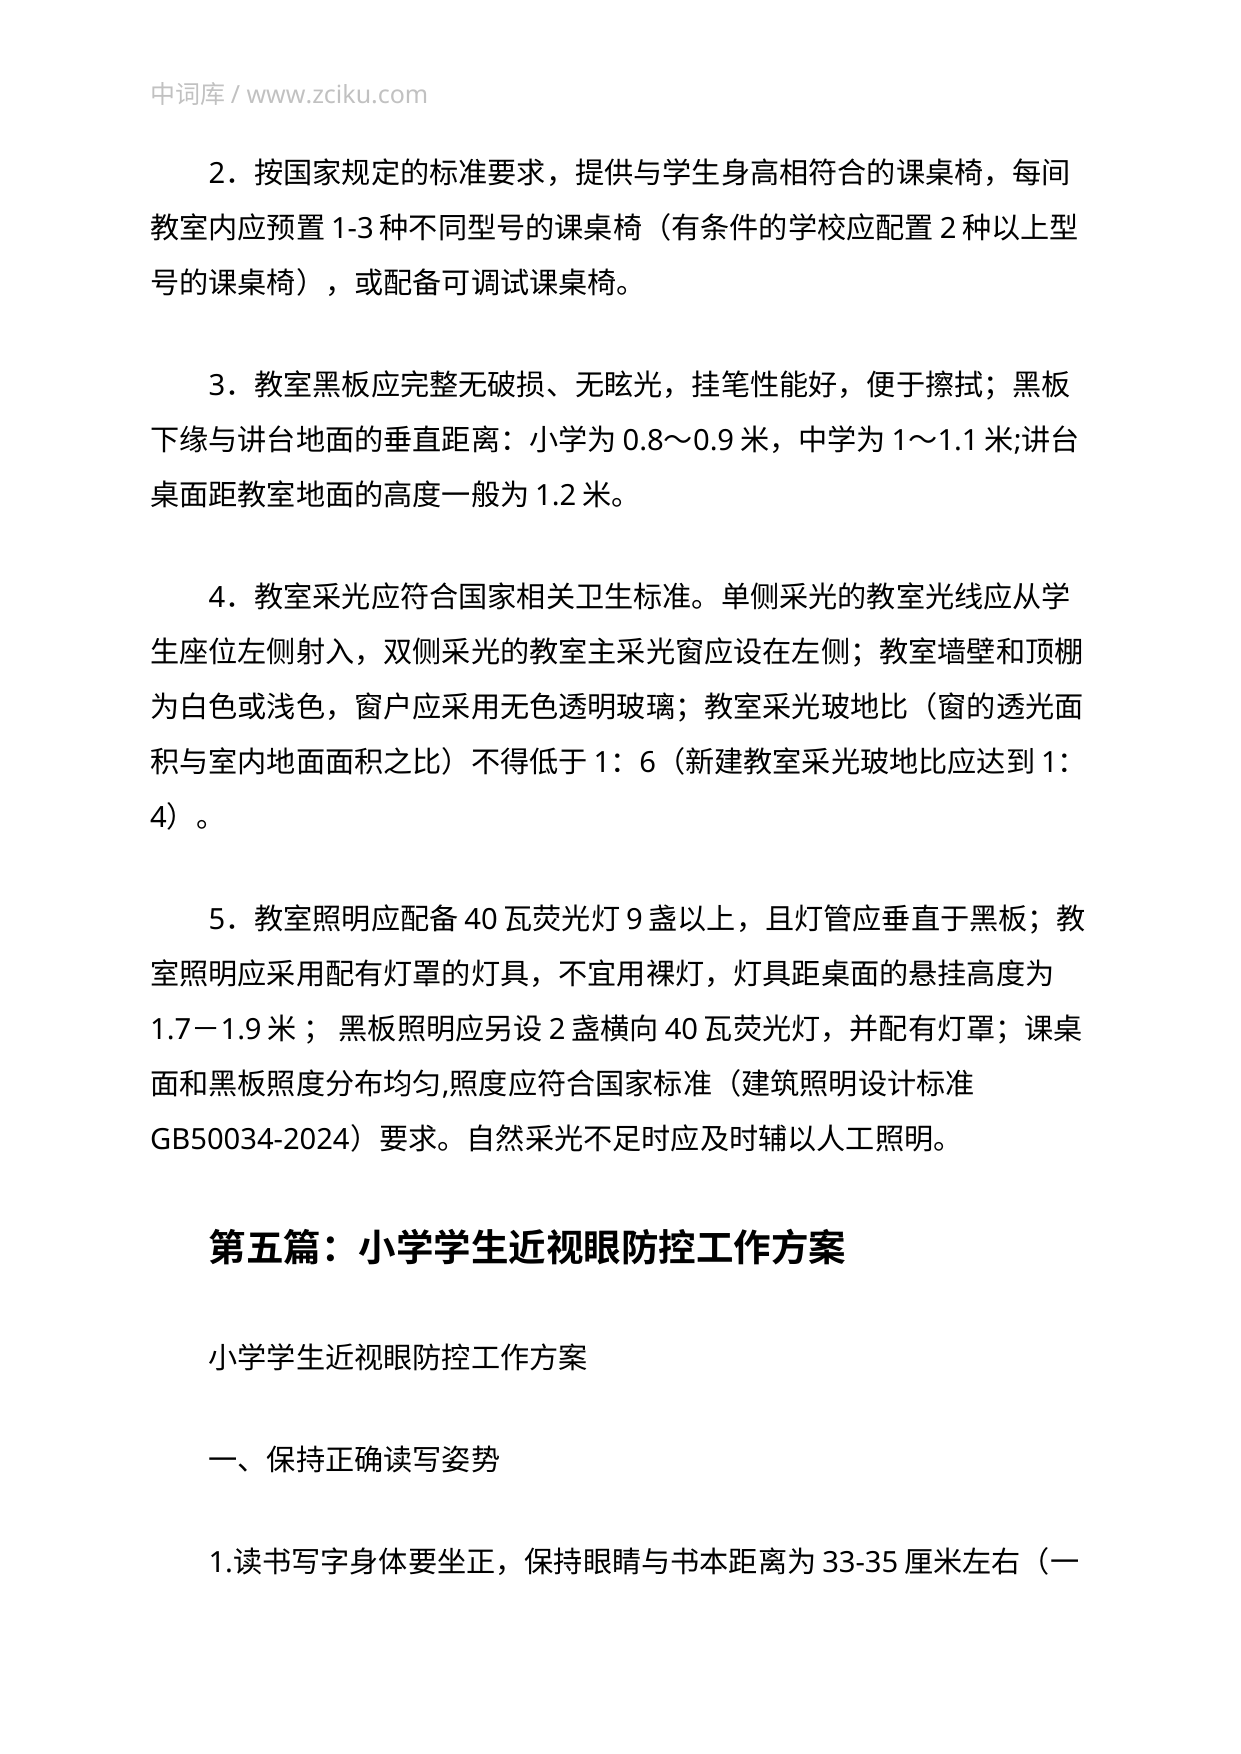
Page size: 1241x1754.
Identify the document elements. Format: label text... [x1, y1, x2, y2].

text 一、保持正确读写姿势 [150, 1437, 1090, 1479]
text 4．教室采光应符合国家相关卫生标准。单侧采光的教室光线应从学生座位左侧射入，双侧采光的教室主采光窗应设在左侧；教室墙壁和顶棚为白色或浅色，窗户应采用无色透明玻璃；教室采光玻地比（窗的透光面积与室内地面面积之比）不得低于1：6（新建教室采光玻地比应达到1：4）。 [150, 574, 1090, 836]
text 小学学生近视眼防控工作方案 [150, 1335, 1090, 1377]
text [150, 1538, 1090, 1581]
text 5．教室照明应配备40瓦荧光灯9盏以上，且灯管应垂直于黑板；教室照明应采用配有灯罩的灯具，不宜用裸灯，灯具距桌面的悬挂高度为1.7－1.9米 ； 黑板照明应另设2盏横向40瓦荧光灯，并配有灯罩；课桌面和黑板照度分布均匀,照度应符合国家标准（建筑照明设计标准GB50034-2024）要求。自然采光不足时应及时辅以人工照明。 [150, 896, 1090, 1158]
text 第五篇：小学学生近视眼防控工作方案 [150, 1217, 1090, 1272]
text 2．按国家规定的标准要求，提供与学生身高相符合的课桌椅，每间教室内应预置1-3种不同型号的课桌椅（有条件的学校应配置2种以上型号的课桌椅），或配备可调试课桌椅。 [150, 150, 1090, 302]
text 3．教室黑板应完整无破损、无眩光，挂笔性能好，便于擦拭；黑板下缘与讲台地面的垂直距离：小学为0.8～0.9米，中学为1～1.1米;讲台桌面距教室地面的高度一般为1.2米。 [150, 362, 1090, 514]
